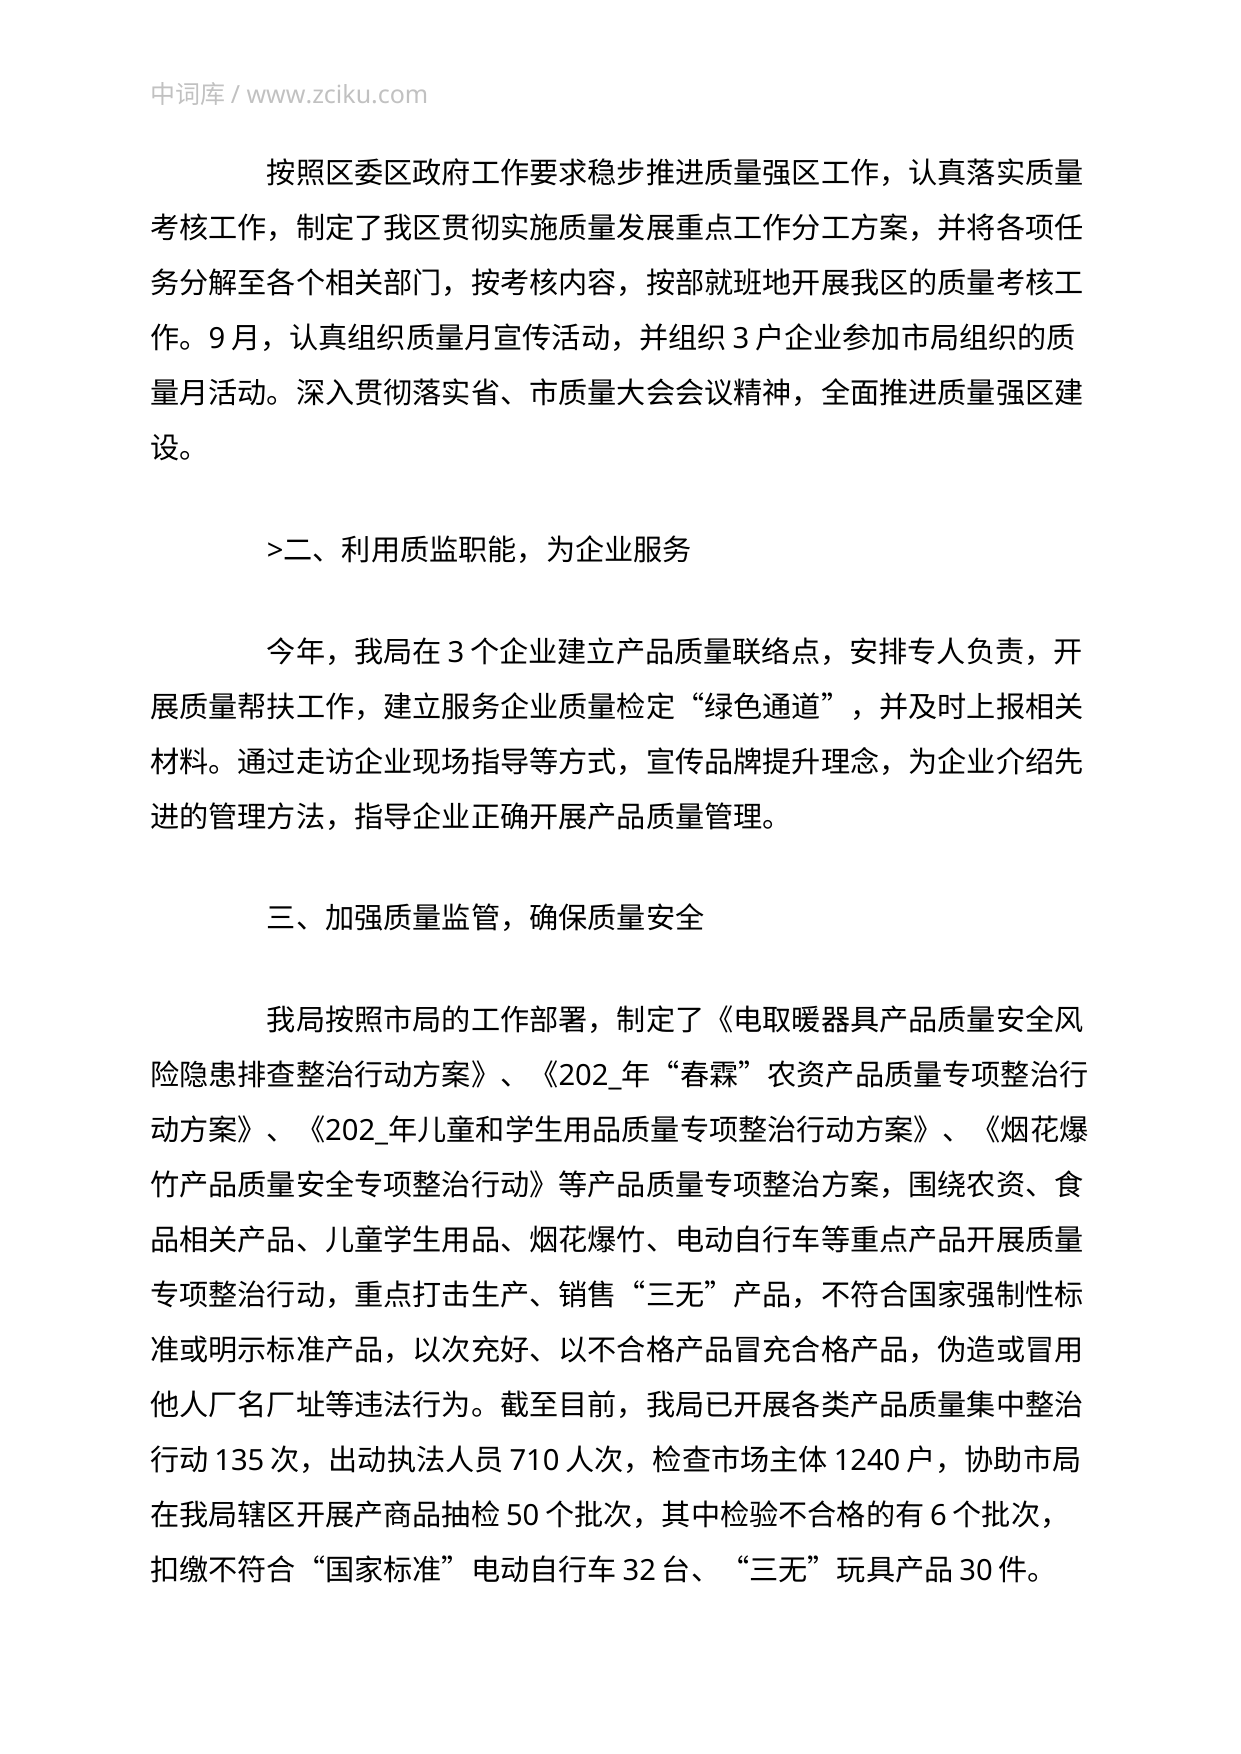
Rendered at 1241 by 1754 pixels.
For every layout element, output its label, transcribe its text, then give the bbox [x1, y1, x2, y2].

text 我局按照市局的工作部署，制定了《电取暖器具产品质量安全风险隐患排查整治行动方案》、《202_年“春霖”农资产品质量专项整治行动方案》、《202_年儿童和学生用品质量专项整治行动方案》、《烟花爆竹产品质量安全专项整治行动》等产品质量专项整治方案，围绕农资、食品相关产品、儿童学生用品、烟花爆竹、电动自行车等重点产品开展质量专项整治行动，重点打击生产、销售“三无”产品，不符合国家强制性标准或明示标准产品，以次充好、以不合格产品冒充合格产品，伪造或冒用他人厂名厂址等违法行为。截至目前，我局已开展各类产品质量集中整治行动135次，出动执法人员710人次，检查市场主体1240户，协助市局在我局辖区开展产商品抽检50个批次，其中检验不合格的有6个批次，扣缴不符合“国家标准”电动自行车32台、“三无”玩具产品30件。 [150, 997, 1090, 1588]
text 今年，我局在3个企业建立产品质量联络点，安排专人负责，开展质量帮扶工作，建立服务企业质量检定“绿色通道”，并及时上报相关材料。通过走访企业现场指导等方式，宣传品牌提升理念，为企业介绍先进的管理方法，指导企业正确开展产品质量管理。 [150, 628, 1090, 835]
text 三、加强质量监管，确保质量安全 [150, 895, 1090, 937]
text >二、利用质监职能，为企业服务 [150, 526, 1090, 569]
text 按照区委区政府工作要求稳步推进质量强区工作，认真落实质量考核工作，制定了我区贯彻实施质量发展重点工作分工方案，并将各项任务分解至各个相关部门，按考核内容，按部就班地开展我区的质量考核工作。9月，认真组织质量月宣传活动，并组织3户企业参加市局组织的质量月活动。深入贯彻落实省、市质量大会会议精神，全面推进质量强区建设。 [150, 150, 1090, 467]
